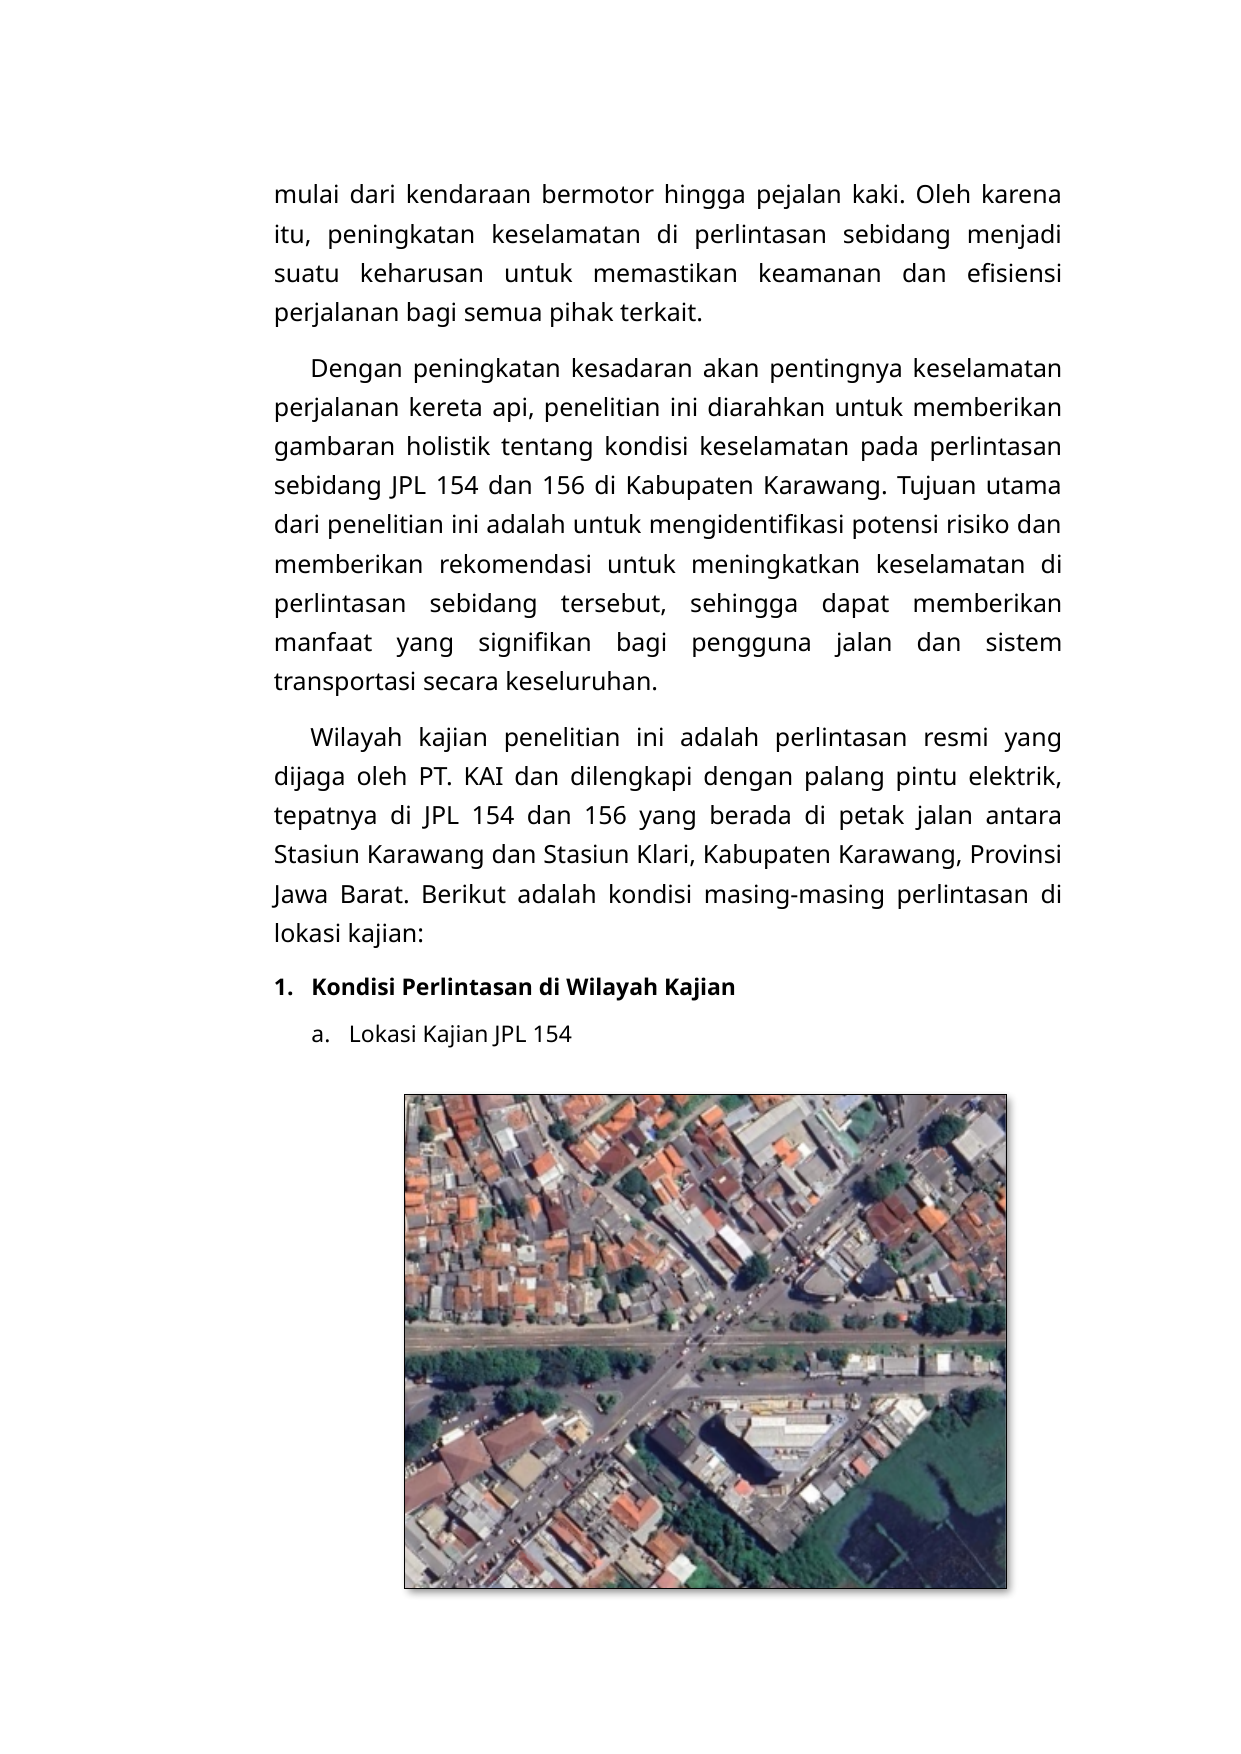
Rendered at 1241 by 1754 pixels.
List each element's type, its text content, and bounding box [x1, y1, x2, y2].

list Lokasi Kajian JPL 154 [311, 1018, 1063, 1049]
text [274, 177, 1063, 329]
text Wilayah kajian penelitian ini adalah perlintasan resmi yang dijaga oleh PT. KAI dan dilengkapi dengan palang pintu elektrik, tepatnya di JPL 154 dan 156 yang berada di petak jalan antara Stasiun Karawang dan Stasiun Klari, Kabupaten Karawang, Provinsi Jawa Barat. Berikut adalah kondisi masing-masing perlintasan di lokasi kajian: [274, 720, 1063, 949]
text Dengan peningkatan kesadaran akan pentingnya keselamatan perjalanan kereta api, penelitian ini diarahkan untuk memberikan gambaran holistik tentang kondisi keselamatan pada perlintasan sebidang JPL 154 dan 156 di Kabupaten Karawang. Tujuan utama dari penelitian ini adalah untuk mengidentifikasi potensi risiko dan memberikan rekomendasi untuk meningkatkan keselamatan di perlintasan sebidang tersebut, sehingga dapat memberikan manfaat yang signifikan bagi pengguna jalan dan sistem transportasi secara keseluruhan. [274, 351, 1063, 698]
picture [405, 1095, 1006, 1588]
list Kondisi Perlintasan di Wilayah Kajian [274, 971, 1063, 1003]
